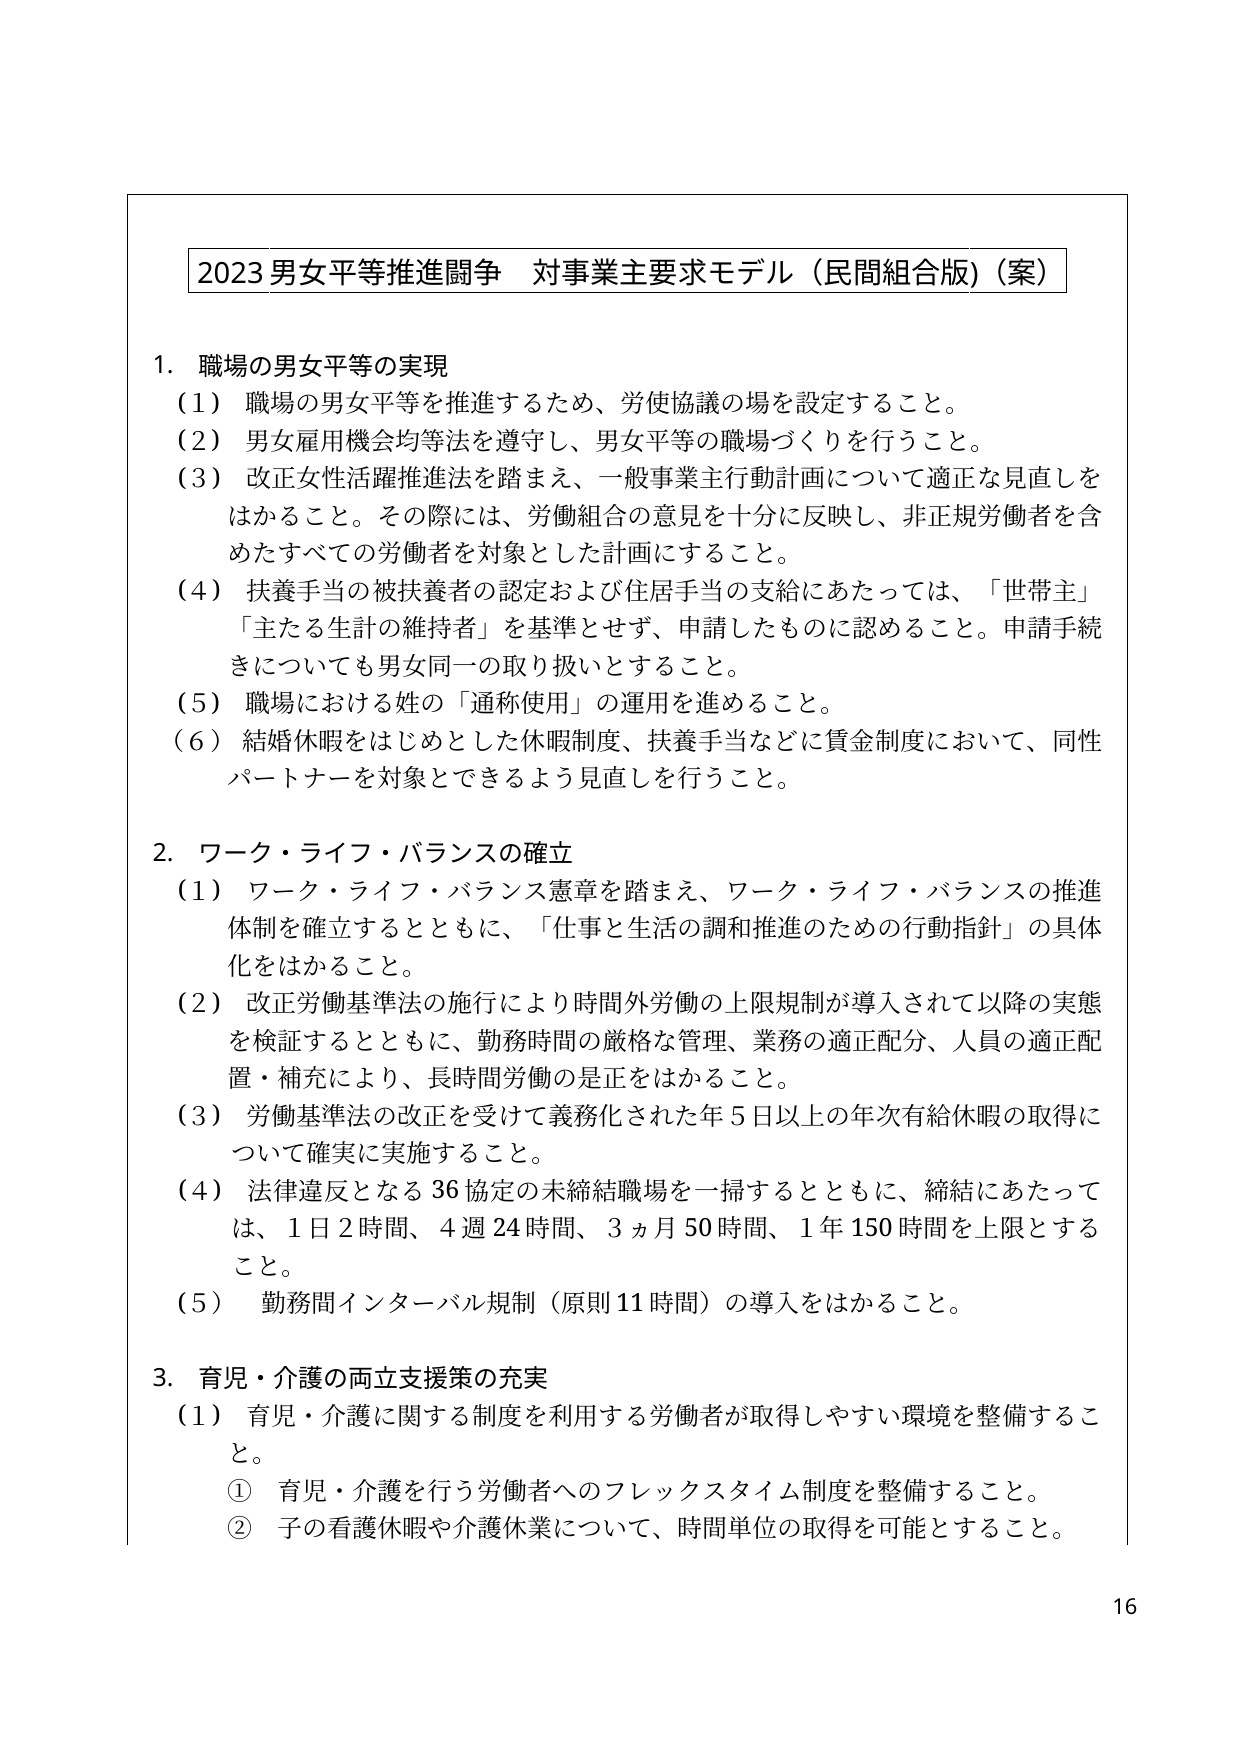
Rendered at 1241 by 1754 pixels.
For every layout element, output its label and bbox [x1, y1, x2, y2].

table_cell [128, 233, 1127, 1545]
table_header [128, 195, 1127, 233]
